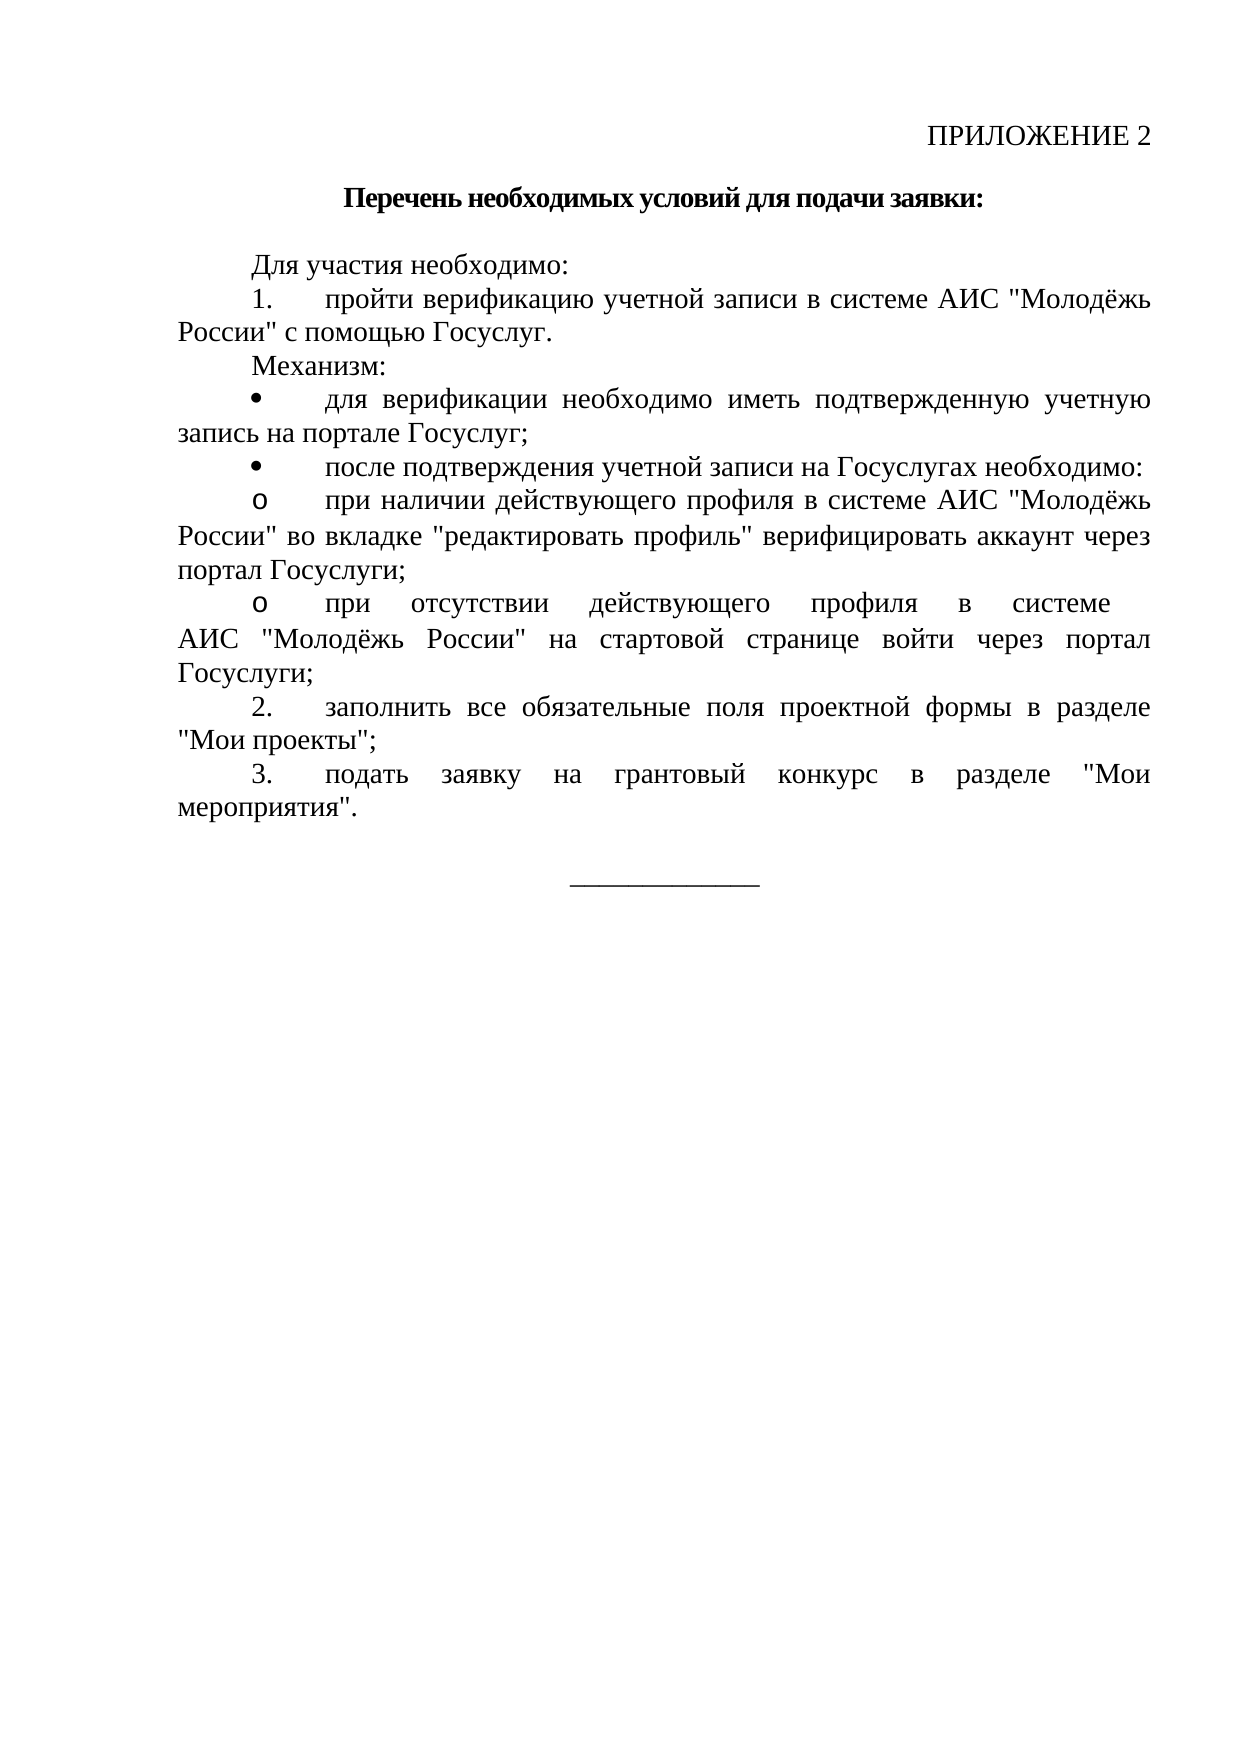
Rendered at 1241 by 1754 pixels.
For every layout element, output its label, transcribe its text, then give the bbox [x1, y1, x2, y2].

text Перечень необходимых условий для подачи заявки: [177, 180, 1152, 214]
list пройти верификацию учетной записи в системе АИС "Молодёжь России" с помощью Госуслуг. [177, 281, 1152, 348]
text ПРИЛОЖЕНИЕ 2 [177, 118, 1152, 152]
list при отсутствии действующего профиля в системе АИС "Молодёжь России" на стартовой странице войти через портал Госуслуги; [177, 586, 1152, 689]
list _____________ [177, 856, 1152, 890]
list подать заявку на грантовый конкурс в разделе "Мои мероприятия". [177, 756, 1152, 823]
list заполнить все обязательные поля проектной формы в разделе "Мои проекты"; [177, 689, 1152, 756]
text Механизм: [177, 348, 1152, 382]
text Для участия необходимо: [177, 247, 1152, 281]
list для верификации необходимо иметь подтвержденную учетную запись на портале Госуслуг; [177, 382, 1152, 449]
list после подтверждения учетной записи на Госуслугах необходимо: [177, 449, 1152, 482]
list при наличии действующего профиля в системе АИС "Молодёжь России" во вкладке "редактировать профиль" верифицировать аккаунт через портал Госуслуги; [177, 482, 1152, 586]
